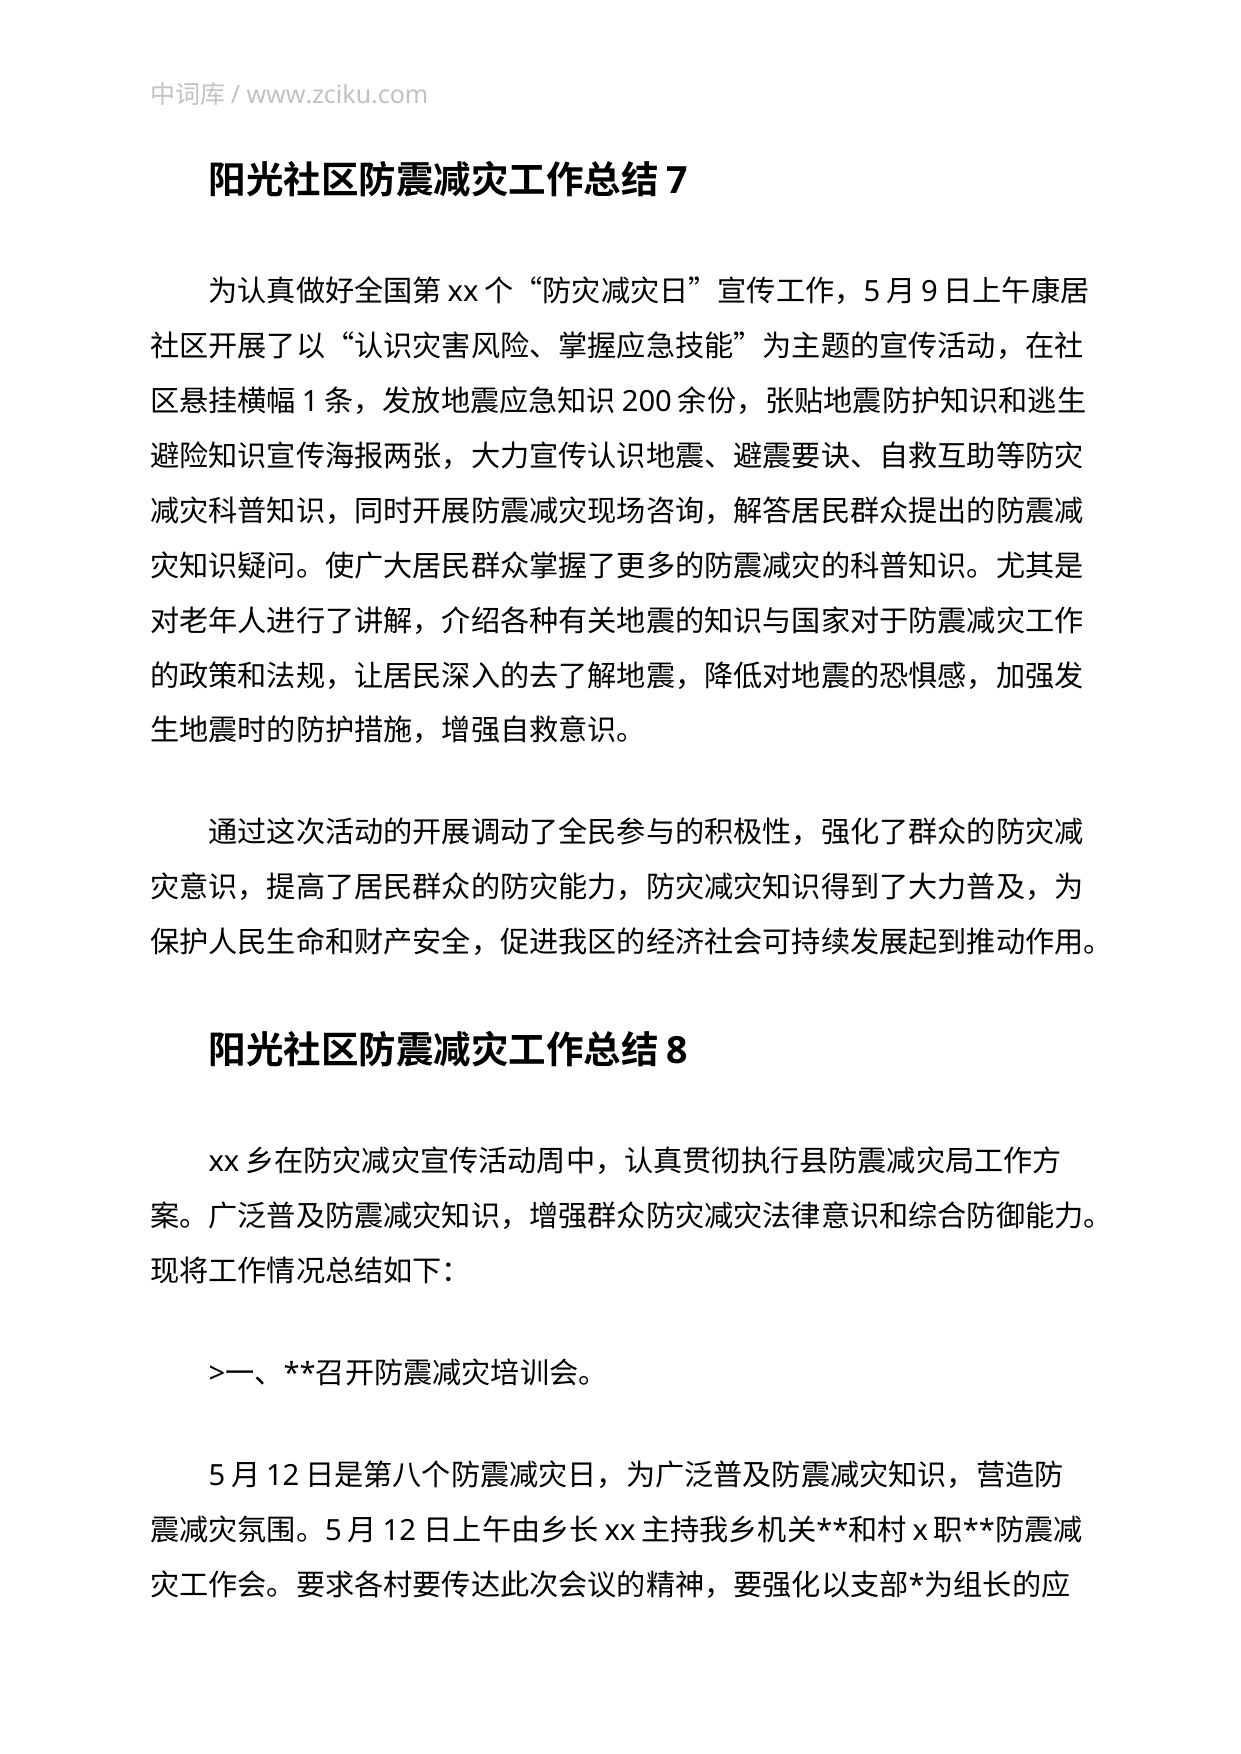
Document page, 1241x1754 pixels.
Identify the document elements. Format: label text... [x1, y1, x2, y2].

text 阳光社区防震减灾工作总结8 [150, 1020, 1090, 1075]
text 阳光社区防震减灾工作总结7 [150, 150, 1090, 204]
text 通过这次活动的开展调动了全民参与的积极性，强化了群众的防灾减灾意识，提高了居民群众的防灾能力，防灾减灾知识得到了大力普及，为保护人民生命和财产安全，促进我区的经济社会可持续发展起到推动作用。 [150, 809, 1090, 961]
text 为认真做好全国第xx个“防灾减灾日”宣传工作，5月9日上午康居社区开展了以“认识灾害风险、掌握应急技能”为主题的宣传活动，在社区悬挂横幅1条，发放地震应急知识200余份，张贴地震防护知识和逃生避险知识宣传海报两张，大力宣传认识地震、避震要诀、自救互助等防灾减灾科普知识，同时开展防震减灾现场咨询，解答居民群众提出的防震减灾知识疑问。使广大居民群众掌握了更多的防震减灾的科普知识。尤其是对老年人进行了讲解，介绍各种有关地震的知识与国家对于防震减灾工作的政策和法规，让居民深入的去了解地震，降低对地震的恐惧感，加强发生地震时的防护措施，增强自救意识。 [150, 268, 1090, 749]
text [150, 1452, 1090, 1604]
text >一、**召开防震减灾培训会。 [150, 1349, 1090, 1392]
text xx乡在防灾减灾宣传活动周中，认真贯彻执行县防震减灾局工作方案。广泛普及防震减灾知识，增强群众防灾减灾法律意识和综合防御能力。现将工作情况总结如下： [150, 1138, 1090, 1290]
